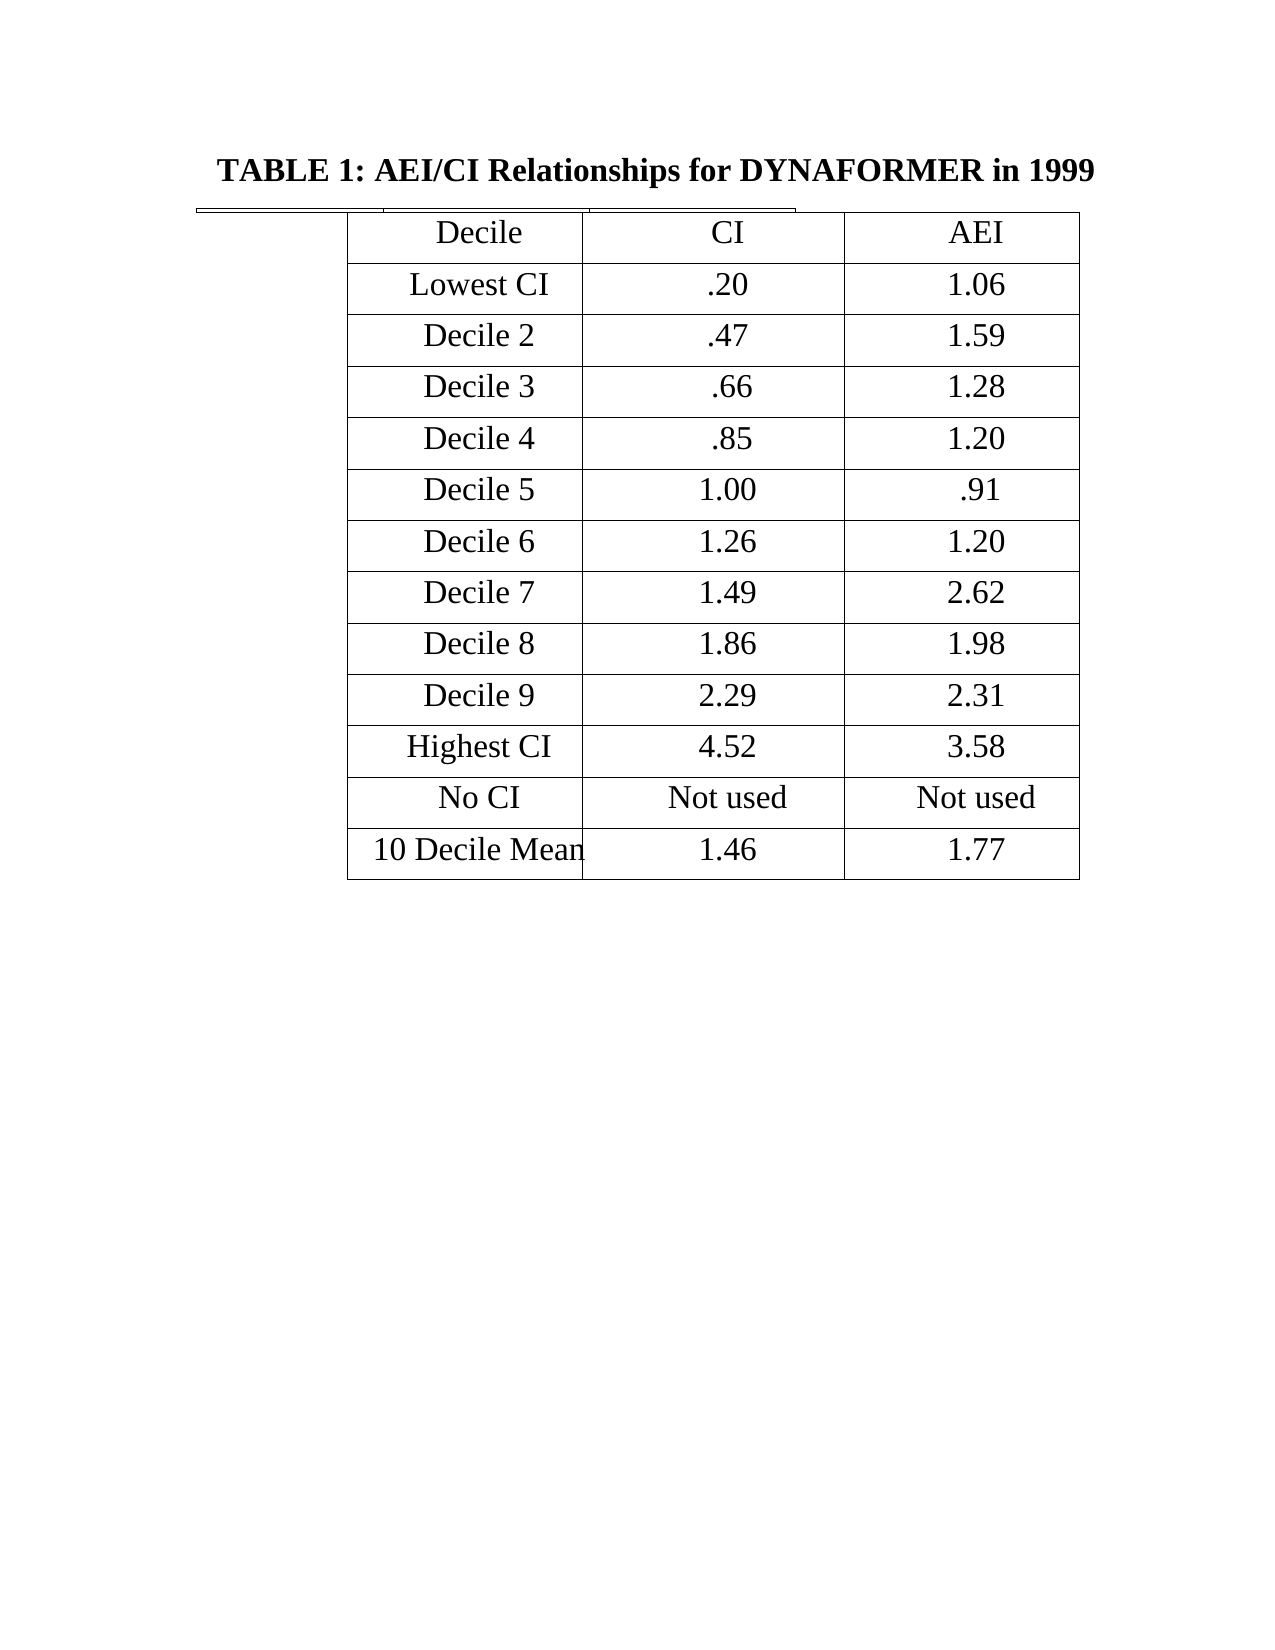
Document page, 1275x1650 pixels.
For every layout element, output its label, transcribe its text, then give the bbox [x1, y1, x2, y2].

table_cell 2.62 [845, 572, 1079, 622]
table_cell .85 [583, 418, 844, 468]
table_cell Not used [583, 778, 844, 828]
table_cell 1.98 [845, 624, 1079, 674]
table_cell 1.20 [845, 521, 1079, 571]
table_cell 1.26 [583, 521, 844, 571]
table_cell Decile 7 [348, 572, 582, 622]
table_cell Decile 8 [348, 624, 582, 674]
subtitle TABLE 1: AEI/CI Relationships for DYNAFORMER in 1999 [150, 150, 1153, 188]
table_cell Decile 4 [348, 418, 582, 468]
table_cell Decile 6 [348, 521, 582, 571]
table_cell AEI [845, 213, 1079, 263]
table_cell 2.31 [845, 675, 1079, 725]
table_cell 1.49 [583, 572, 844, 622]
table_cell 1.20 [845, 418, 1079, 468]
table_cell .47 [583, 315, 844, 366]
table_cell CI [583, 213, 844, 263]
table_cell 1.06 [845, 264, 1079, 314]
table_cell Not used [845, 778, 1079, 828]
table_cell Lowest CI [348, 264, 582, 314]
table_cell 4.52 [583, 726, 844, 777]
table_cell 1.46 [583, 829, 844, 879]
table_cell 3.58 [845, 726, 1079, 777]
table_cell Decile 3 [348, 367, 582, 417]
table_cell .91 [845, 470, 1079, 520]
table_cell 1.77 [845, 829, 1079, 879]
table_cell Decile 5 [348, 470, 582, 520]
table_cell 1.59 [845, 315, 1079, 366]
table_cell 1.00 [583, 470, 844, 520]
table_cell 1.86 [583, 624, 844, 674]
table_cell Highest CI [348, 726, 582, 777]
table_cell .66 [583, 367, 844, 417]
table_cell Decile 2 [348, 315, 582, 366]
table_cell .20 [583, 264, 844, 314]
table_cell Decile [348, 213, 582, 263]
table_cell 1.28 [845, 367, 1079, 417]
table_cell 10 Decile Mean [348, 829, 582, 879]
table_cell Decile 9 [348, 675, 582, 725]
table_cell No CI [348, 778, 582, 828]
table_cell 2.29 [583, 675, 844, 725]
